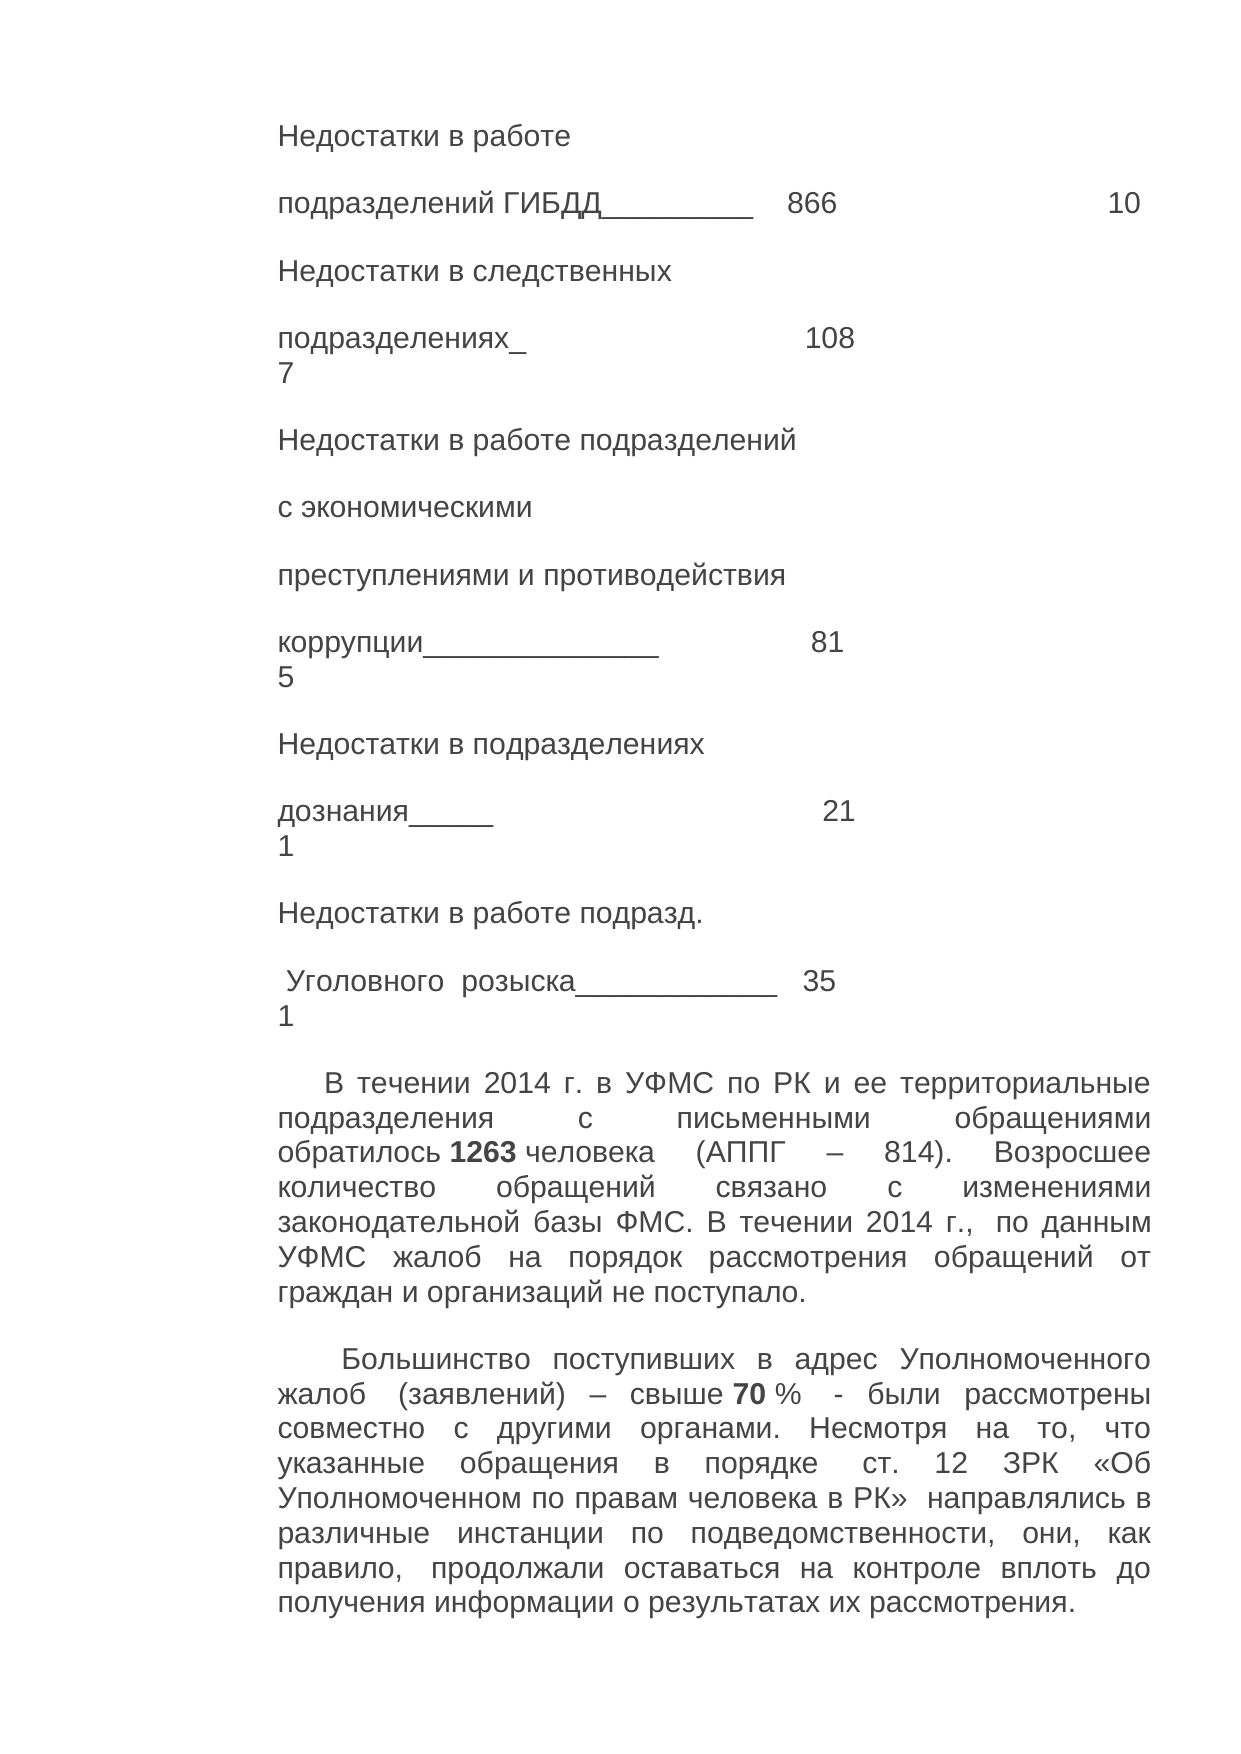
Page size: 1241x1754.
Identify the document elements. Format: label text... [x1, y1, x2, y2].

text Недостатки в работе [277, 118, 1152, 153]
text Недостатки в подразделениях [277, 726, 1152, 761]
text Уголовного розыска____________ 35 1 [277, 963, 1152, 1032]
text В течении 2014 г. в УФМС по РК и ее территориальные подразделения с письменными обращениями обратилось 1263 человека (АППГ – 814). Возросшее количество обращений связано с изменениями законодательной базы ФМС. В течении 2014 г., по данным УФМС жалоб на порядок рассмотрения обращений от граждан и организаций не поступало. [277, 1065, 1152, 1308]
text подразделениях_ 108 7 [277, 320, 1152, 389]
text преступлениями и противодействия [277, 557, 1152, 591]
text Недостатки в работе подразд. [277, 895, 1152, 930]
text дознания_____ 21 1 [277, 793, 1152, 863]
text Большинство поступивших в адрес Уполномоченного жалоб (заявлений) – свыше 70 % - были рассмотрены совместно с другими органами. Несмотря на то, что указанные обращения в порядке ст. 12 ЗРК «Об Уполномоченном по правам человека в РК» направлялись в различные инстанции по подведомственности, они, как правило, продолжали оставаться на контроле вплоть до получения информации о результатах их рассмотрения. [277, 1341, 1152, 1619]
text Недостатки в работе подразделений [277, 422, 1152, 457]
text с экономическими [277, 489, 1152, 524]
text подразделений ГИБДД_________ 866 10 [277, 185, 1152, 220]
text Недостатки в следственных [277, 253, 1152, 287]
text коррупции______________ 81 5 [277, 624, 1152, 693]
